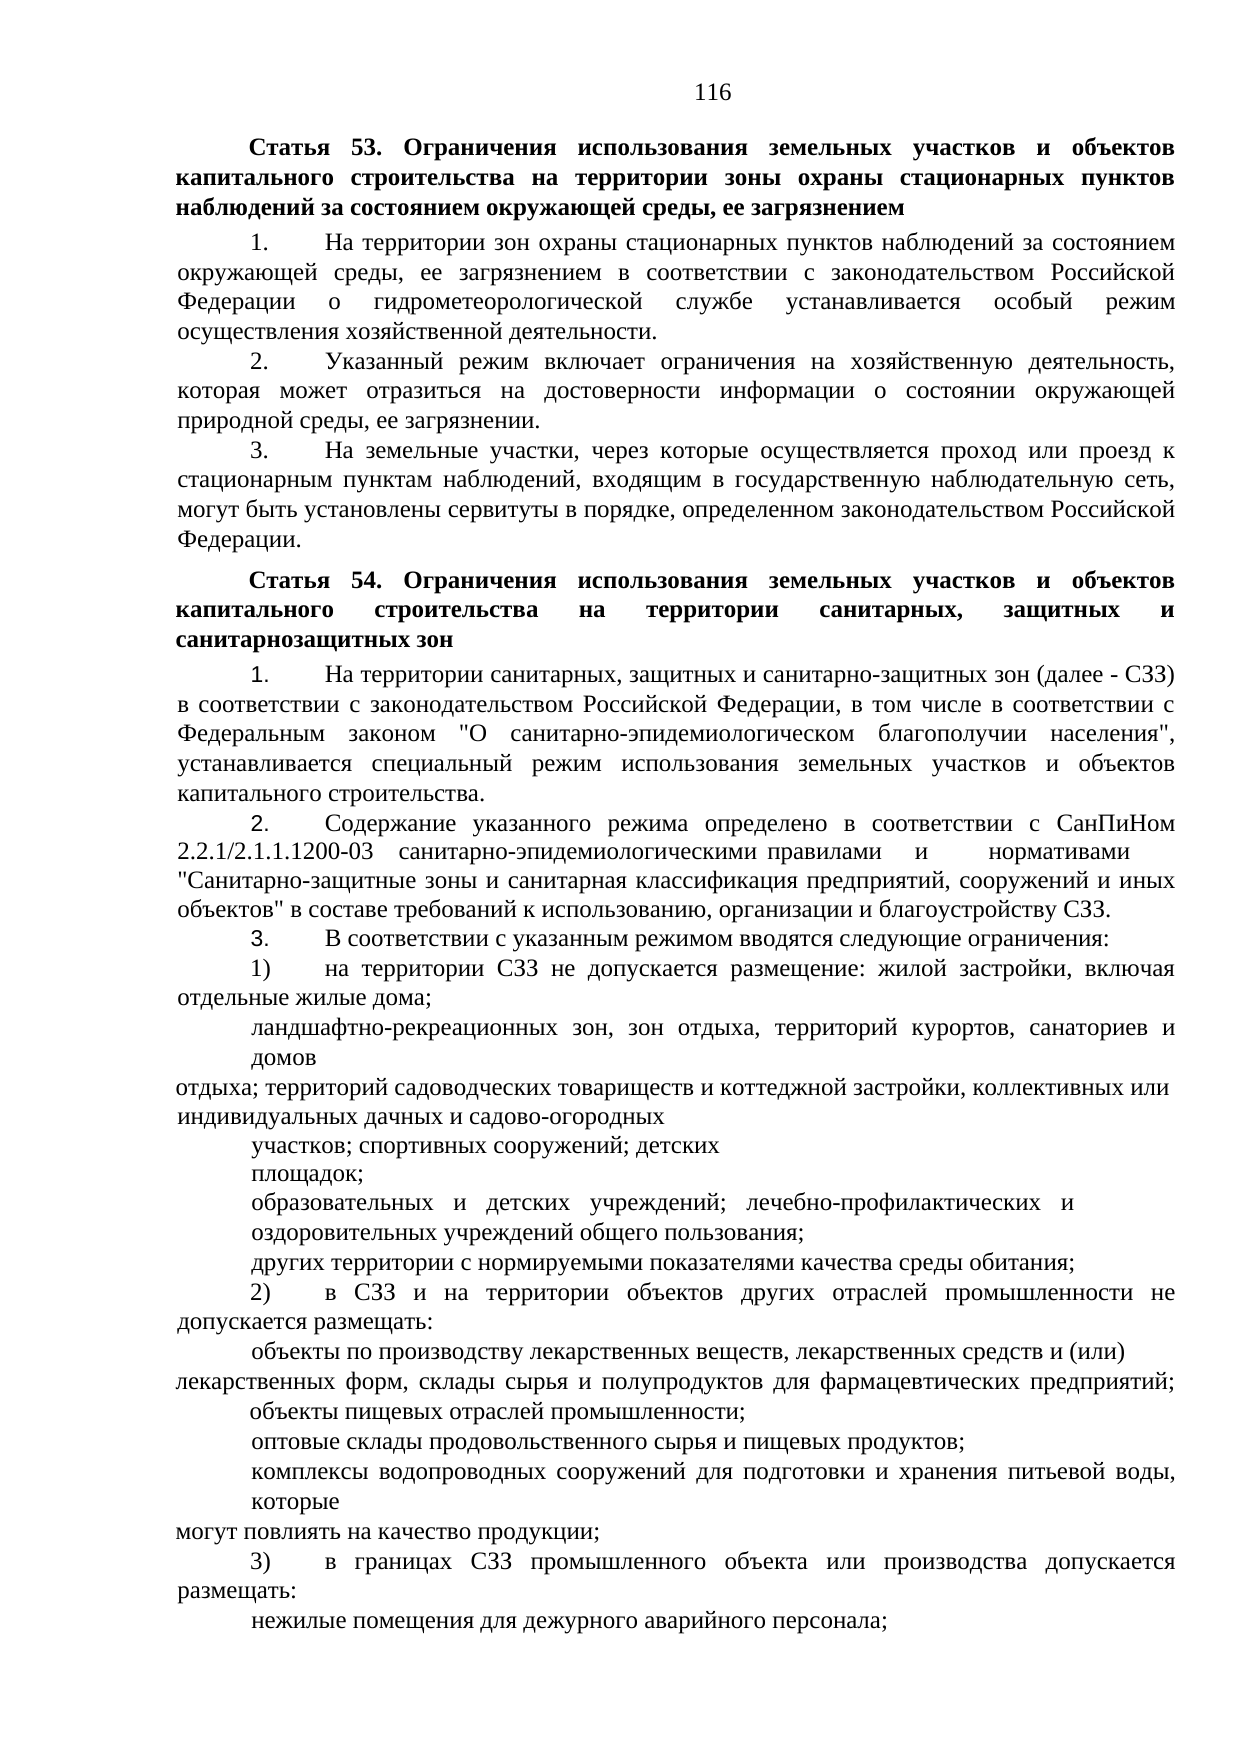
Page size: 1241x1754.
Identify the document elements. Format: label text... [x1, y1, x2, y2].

subtitle Статья 53. Ограничения использования земельных участков и объектов капитального строительства на территории зоны охраны стационарных пунктов наблюдений за состоянием окружающей среды, ее загрязнением [175, 132, 1176, 220]
text комплексы водопроводных сооружений для подготовки и хранения питьевой воды, которые [251, 1456, 1176, 1514]
text лекарственных форм, склады сырья и полупродуктов для фармацевтических предприятий; объекты пищевых отраслей промышленности; [175, 1366, 1176, 1425]
list В соответствии с указанным режимом вводятся следующие ограничения: [177, 923, 1176, 952]
text образовательных и детских учреждений; лечебно-профилактических и оздоровительных учреждений общего пользования; [251, 1187, 1075, 1245]
text объекты по производству лекарственных веществ, лекарственных средств и (или) [251, 1336, 1176, 1365]
list в границах СЗЗ промышленного объекта или производства допускается размещать: [177, 1546, 1176, 1604]
list На территории санитарных, защитных и санитарно-защитных зон (далее - СЗЗ) в соответствии с законодательством Российской Федерации, в том числе в соответствии с Федеральным законом "О санитарно-эпидемиологическом благополучии населения", устанавливается специальный режим использования земельных участков и объектов капитального строительства. [177, 659, 1176, 806]
text отдыха; территорий садоводческих товариществ и коттеджной застройки, коллективных или [175, 1072, 1176, 1101]
text могут повлиять на качество продукции; [175, 1516, 1176, 1545]
text других территории с нормируемыми показателями качества среды обитания; [251, 1247, 1176, 1275]
list в СЗЗ и на территории объектов других отраслей промышленности не допускается размещать: [177, 1277, 1176, 1335]
list На земельные участки, через которые осуществляется проход или проезд к стационарным пунктам наблюдений, входящим в государственную наблюдательную сеть, могут быть установлены сервитуты в порядке, определенном законодательством Российской Федерации. [177, 435, 1176, 552]
subtitle Статья 54. Ограничения использования земельных участков и объектов капитального строительства на территории санитарных, защитных и санитарнозащитных зон [175, 565, 1176, 653]
list Указанный режим включает ограничения на хозяйственную деятельность, которая может отразиться на достоверности информации о состоянии окружающей природной среды, ее загрязнении. [177, 346, 1176, 434]
text нежилые помещения для дежурного аварийного персонала; [251, 1606, 1176, 1634]
text оптовые склады продовольственного сырья и пищевых продуктов; [251, 1426, 1176, 1455]
list На территории зон охраны стационарных пунктов наблюдений за состоянием окружающей среды, ее загрязнением в соответствии с законодательством Российской Федерации о гидрометеорологической службе устанавливается особый режим осуществления хозяйственной деятельности. [177, 227, 1176, 344]
text ландшафтно-рекреационных зон, зон отдыха, территорий курортов, санаториев и домов [251, 1012, 1176, 1071]
text индивидуальных дачных и садово-огородных участков; спортивных сооружений; детских площадок; [177, 1102, 739, 1187]
list на территории СЗЗ не допускается размещение: жилой застройки, включая отдельные жилые дома; [177, 953, 1176, 1011]
list Содержание указанного режима определено в соответствии с СанПиНом 2.2.1/2.1.1.1200-03 санитарно-эпидемиологическими правилами и нормативами "Санитарно-защитные зоны и санитарная классификация предприятий, сооружений и иных объектов" в составе требований к использованию, организации и благоустройству СЗЗ. [177, 808, 1176, 923]
